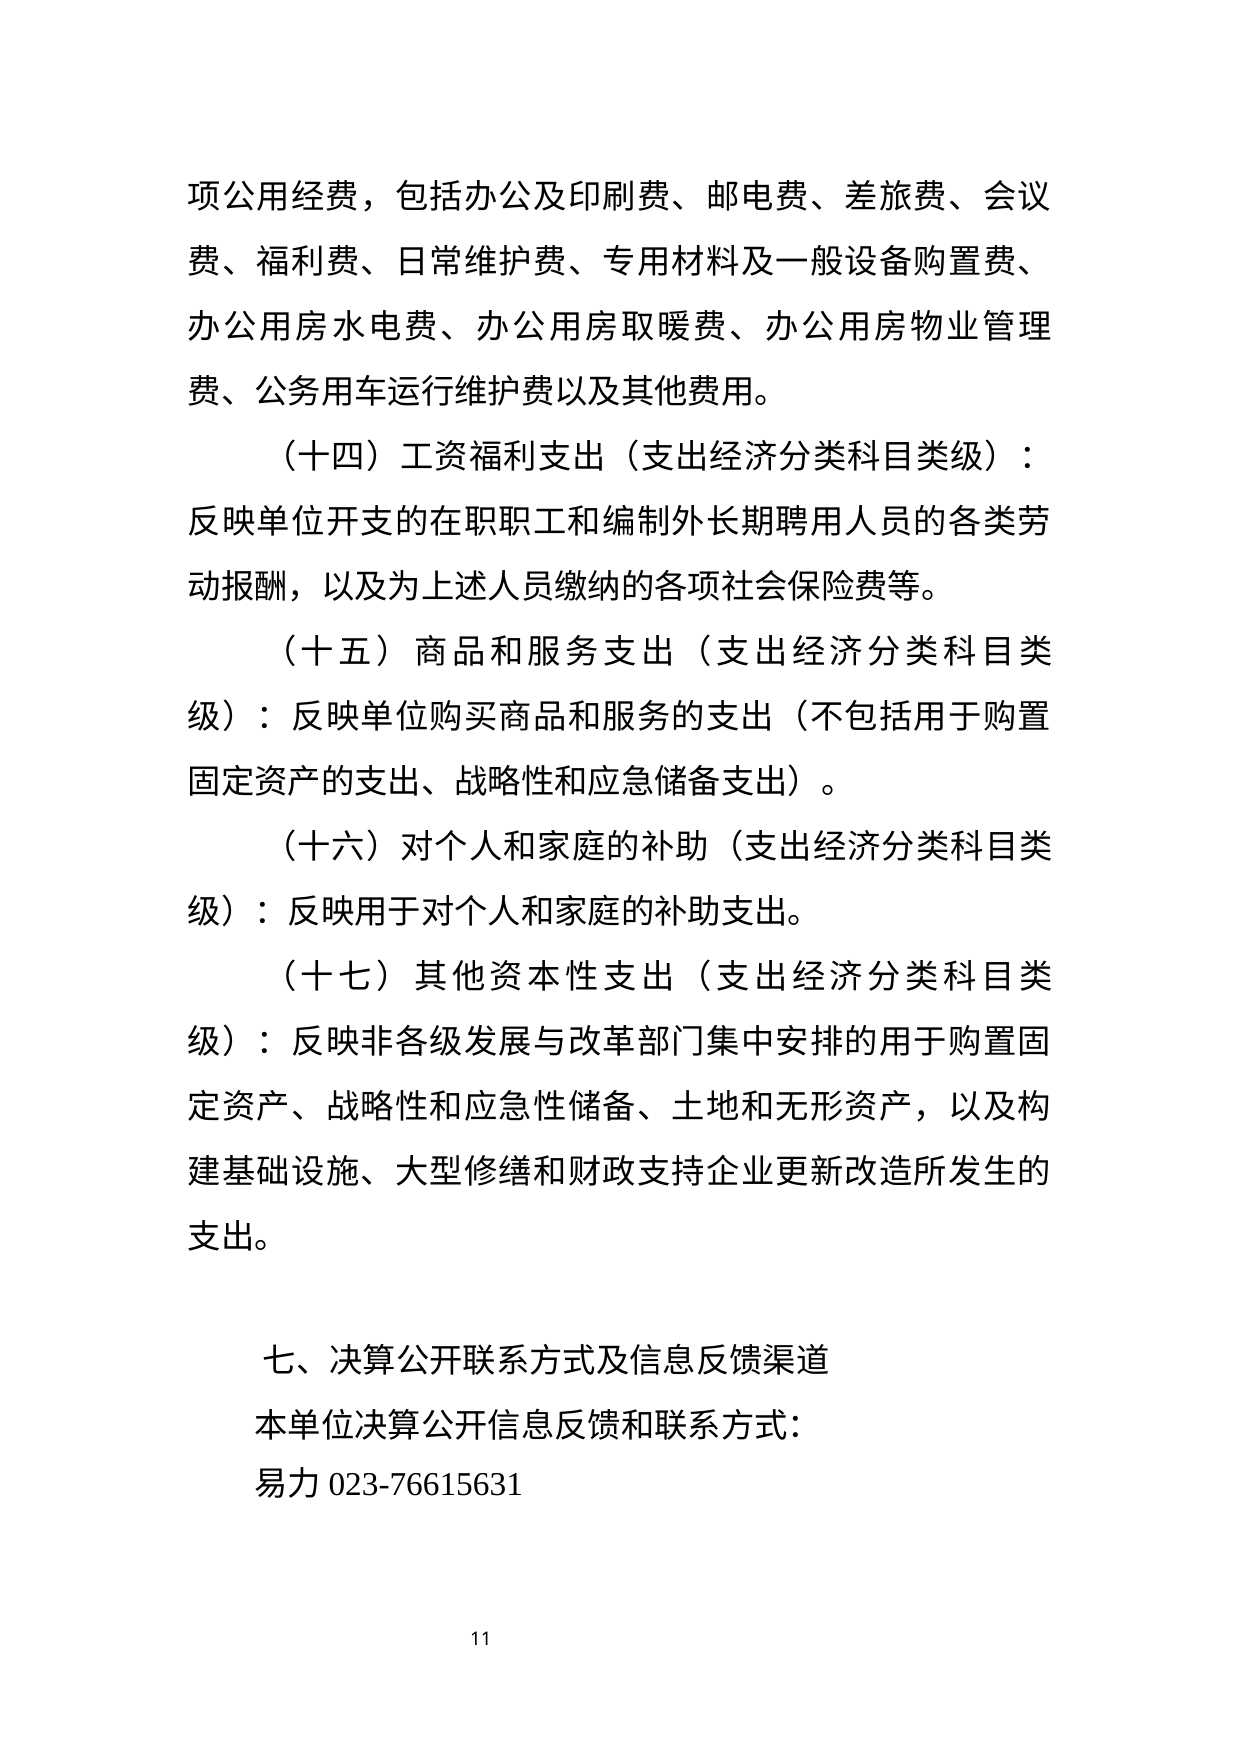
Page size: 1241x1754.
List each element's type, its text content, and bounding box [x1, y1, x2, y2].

text （十七）其他资本性支出（支出经济分类科目类级）：反映非各级发展与改革部门集中安排的用于购置固定资产、战略性和应急性储备、土地和无形资产，以及构建基础设施、大型修缮和财政支持企业更新改造所发生的支出。 [187, 942, 1053, 1267]
text 易力 023-76615631 [187, 1449, 1053, 1507]
text 本单位决算公开信息反馈和联系方式： [187, 1390, 1053, 1449]
text （十四）工资福利支出（支出经济分类科目类级）：反映单位开支的在职职工和编制外长期聘用人员的各类劳动报酬，以及为上述人员缴纳的各项社会保险费等。 [187, 422, 1053, 617]
text 七、决算公开联系方式及信息反馈渠道 [187, 1325, 1053, 1390]
text （十六）对个人和家庭的补助（支出经济分类科目类级）：反映用于对个人和家庭的补助支出。 [187, 812, 1053, 942]
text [187, 162, 1053, 422]
text （十五）商品和服务支出（支出经济分类科目类级）：反映单位购买商品和服务的支出（不包括用于购置固定资产的支出、战略性和应急储备支出）。 [187, 617, 1053, 812]
